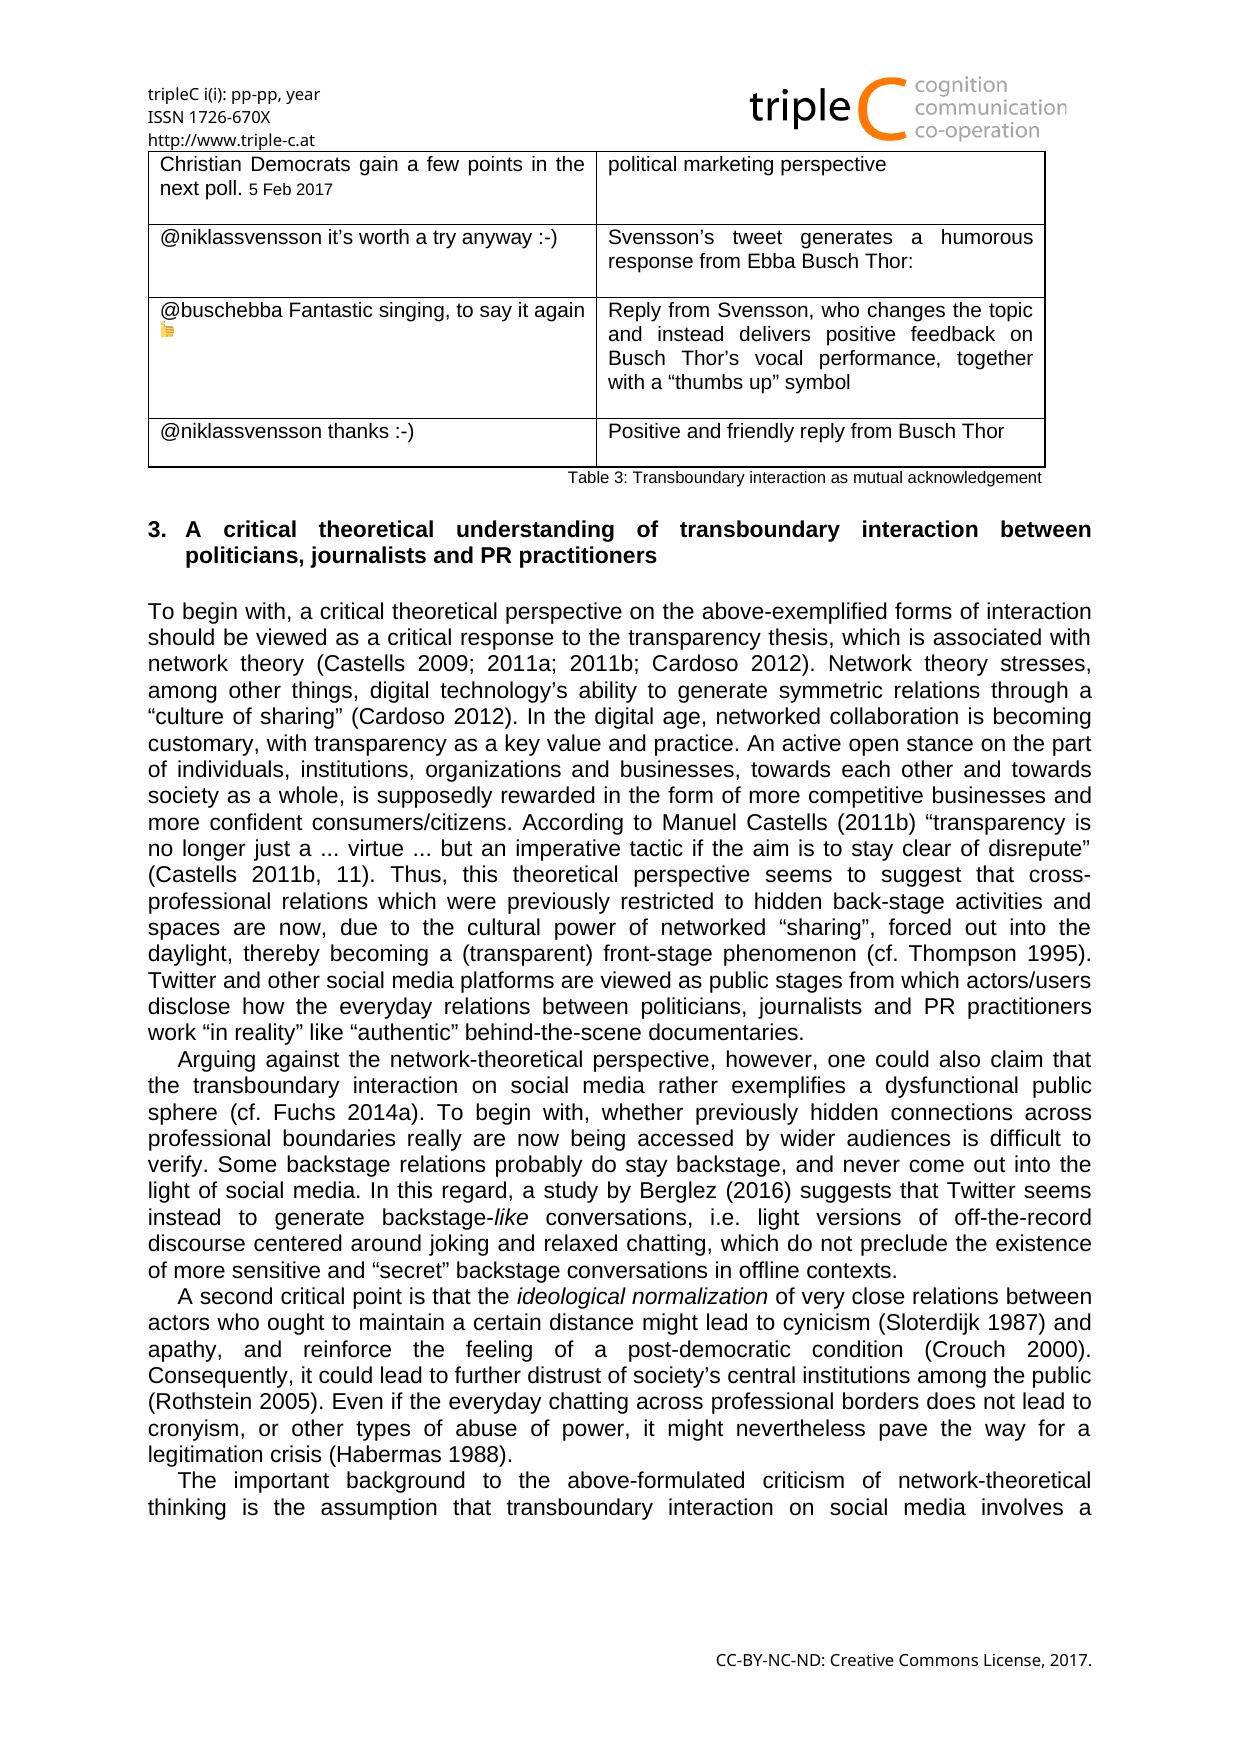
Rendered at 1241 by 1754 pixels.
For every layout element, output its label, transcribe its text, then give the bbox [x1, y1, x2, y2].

table_header Smart move by @buschebba to appear on #SåSkaDetLåta, Wouldn’t surprise me if the Christian Democrats gain a few points in the next poll. 5 Feb 2017 [149, 152, 596, 224]
table_cell Reply from Svensson, who changes the topic and instead delivers positive feedback on Busch Thor’s vocal performance, together with a “thumbs up” symbol [597, 298, 1044, 417]
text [148, 1467, 1092, 1520]
text Table 3: Transboundary interaction as mutual acknowledgement [283, 467, 1092, 487]
text A second critical point is that the ideological normalization of very close relations between actors who ought to maintain a certain distance might lead to cynicism (Sloterdijk 1987) and apathy, and reinforce the feeling of a post-democratic condition (Crouch 2000). Consequently, it could lead to further distrust of society’s central institutions among the public (Rothstein 2005). Even if the everyday chatting across professional borders does not lead to cronyism, or other types of abuse of power, it might nevertheless pave the way for a legitimation crisis (Habermas 1988). [148, 1283, 1092, 1467]
table_header In the initial tweet, journalist Niklas Svensson praises Busch Thor’s appearance from a political marketing perspective [597, 152, 1044, 224]
table_cell Svensson’s tweet generates a humorous response from Ebba Busch Thor: [597, 225, 1044, 297]
table_cell @niklassvensson thanks :-) [149, 419, 596, 466]
picture [159, 321, 175, 337]
text Arguing against the network-theoretical perspective, however, one could also claim that the transboundary interaction on social media rather exemplifies a dysfunctional public sphere (cf. Fuchs 2014a). To begin with, whether previously hidden connections across professional boundaries really are now being accessed by wider audiences is difficult to verify. Some backstage relations probably do stay backstage, and never come out into the light of social media. In this regard, a study by Berglez (2016) suggests that Twitter seems instead to generate backstage-like conversations, i.e. light versions of off-the-record discourse centered around joking and relaxed chatting, which do not preclude the existence of more sensitive and “secret” backstage conversations in offline contexts. [148, 1046, 1092, 1283]
picture [749, 76, 1067, 142]
table_cell @niklassvensson it’s worth a try anyway :-) [149, 225, 596, 297]
text To begin with, a critical theoretical perspective on the above-exemplified forms of interaction should be viewed as a critical response to the transparency thesis, which is associated with network theory (Castells 2009; 2011a; 2011b; Cardoso 2012). Network theory stresses, among other things, digital technology’s ability to generate symmetric relations through a “culture of sharing” (Cardoso 2012). In the digital age, networked collaboration is becoming customary, with transparency as a key value and practice. An active open stance on the part of individuals, institutions, organizations and businesses, towards each other and towards society as a whole, is supposedly rewarded in the form of more competitive businesses and more confident consumers/citizens. According to Manuel Castells (2011b) “transparency is no longer just a ... virtue ... but an imperative tactic if the aim is to stay clear of disrepute” (Castells 2011b, 11). Thus, this theoretical perspective seems to suggest that cross-professional relations which were previously restricted to hidden back-stage activities and spaces are now, due to the cultural power of networked “sharing”, forced out into the daylight, thereby becoming a (transparent) front-stage phenomenon (cf. Thompson 1995). Twitter and other social media platforms are viewed as public stages from which actors/users disclose how the everyday relations between politicians, journalists and PR practitioners work “in reality” like “authentic” behind-the-scene documentaries. [148, 598, 1092, 1046]
list A critical theoretical understanding of transboundary interaction between politicians, journalists and PR practitioners [148, 516, 1092, 568]
table_cell Positive and friendly reply from Busch Thor [597, 419, 1044, 466]
table_cell @buschebba Fantastic singing, to say it again [149, 298, 596, 417]
